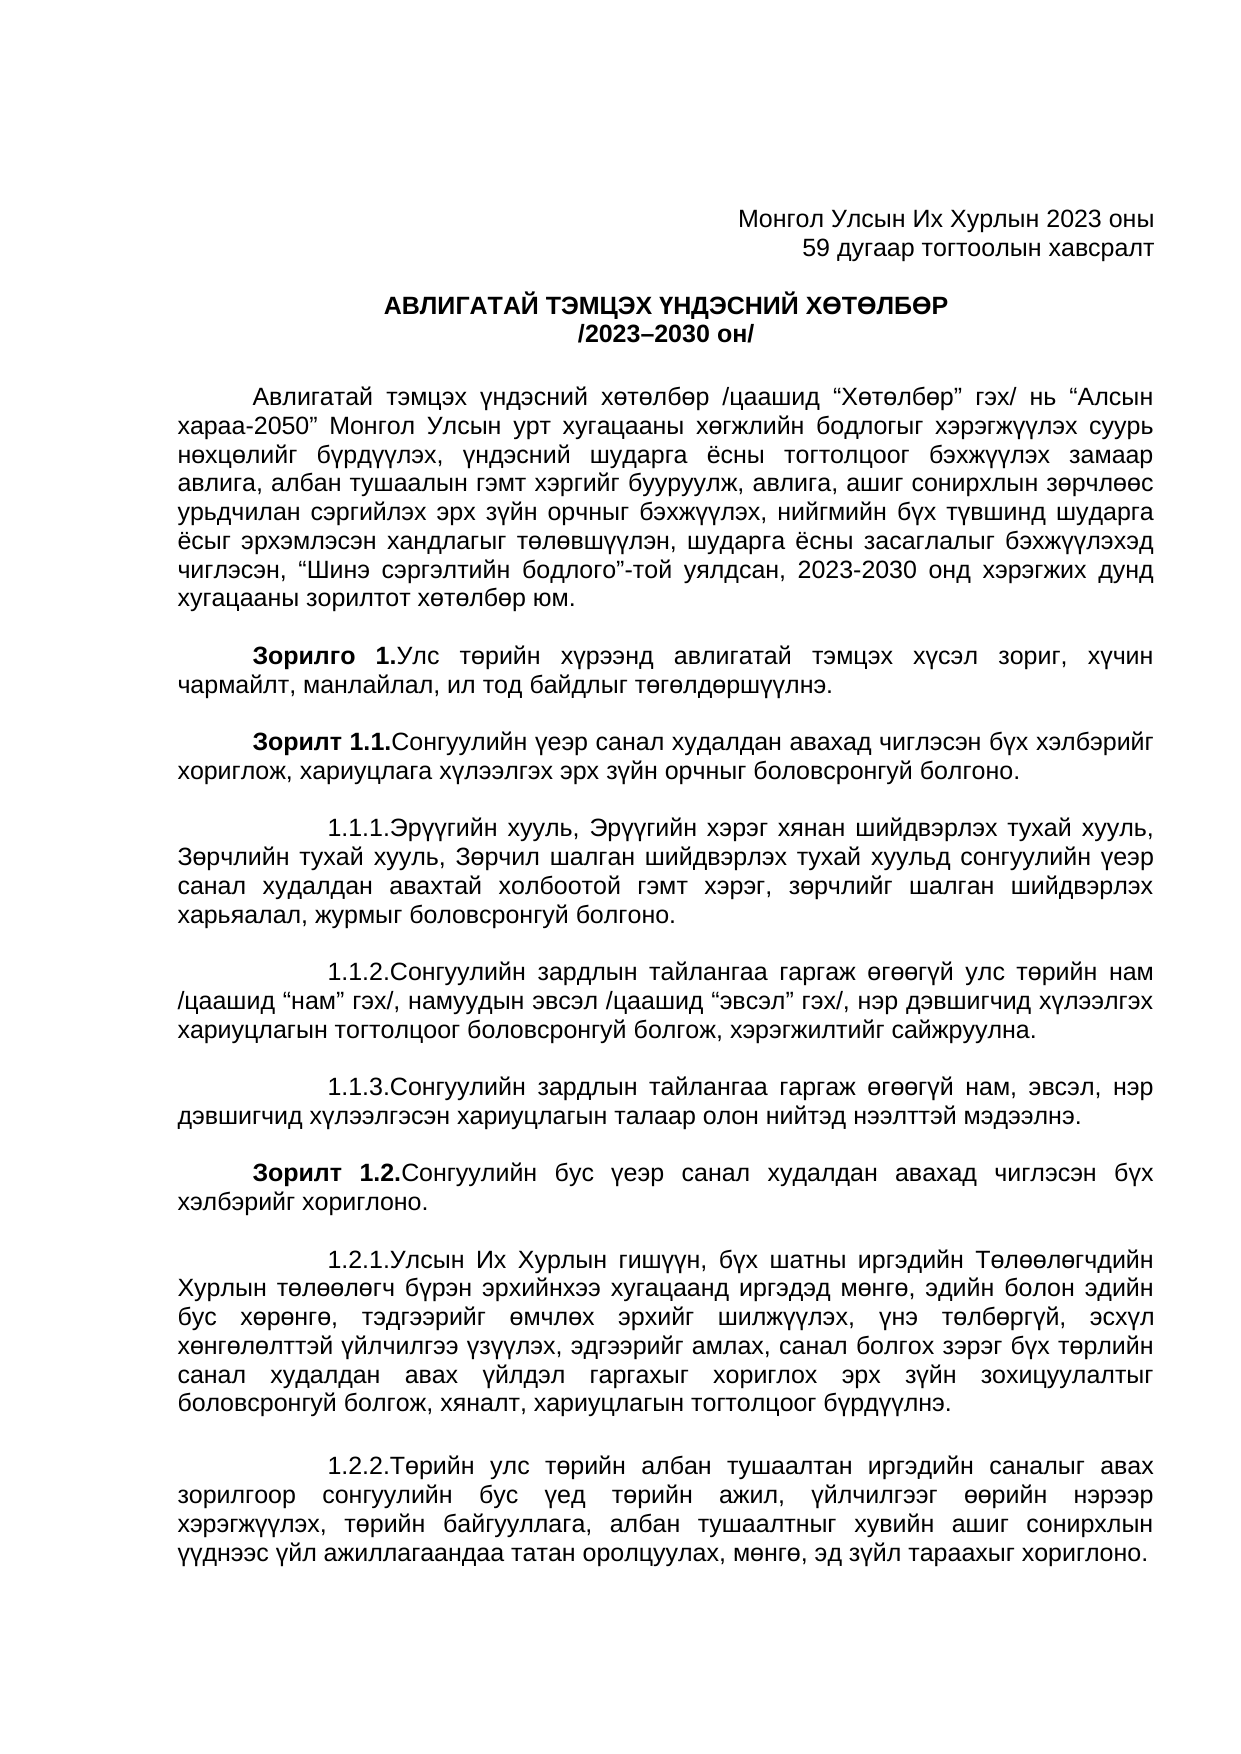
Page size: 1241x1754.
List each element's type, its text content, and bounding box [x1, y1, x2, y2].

text Зорилт 1.2.Сонгуулийн бус үеэр санал худалдан авахад чиглэсэн бүх хэлбэрийг хориглоно. [177, 1158, 1154, 1216]
text Монгол Улсын Их Хурлын 2023 оны [477, 204, 1154, 233]
text 1.1.1.Эрүүгийн хууль, Эрүүгийн хэрэг хянан шийдвэрлэх тухай хууль, Зөрчлийн тухай хууль, Зөрчил шалган шийдвэрлэх тухай хуульд сонгуулийн үеэр санал худалдан авахтай холбоотой гэмт хэрэг, зөрчлийг шалган шийдвэрлэх харьяалал, журмыг боловсронгуй болгоно. [177, 813, 1154, 928]
text Зорилт 1.1.Сонгуулийн үеэр санал худалдан авахад чиглэсэн бүх хэлбэрийг хориглож, хариуцлага хүлээлгэх эрх зүйн орчныг боловсронгуй болгоно. [177, 727, 1154, 785]
text 1.1.3.Сонгуулийн зардлын тайлангаа гаргаж өгөөгүй нам, эвсэл, нэр дэвшигчид хүлээлгэсэн хариуцлагын талаар олон нийтэд нээлттэй мэдээлнэ. [177, 1072, 1154, 1130]
text 1.1.2.Сонгуулийн зардлын тайлангаа гаргаж өгөөгүй улс төрийн нам /цаашид “нам” гэх/, намуудын эвсэл /цаашид “эвсэл” гэх/, нэр дэвшигчид хүлээлгэх хариуцлагын тогтолцоог боловсронгуй болгож, хэрэгжилтийг сайжруулна. [177, 957, 1154, 1043]
text 1.2.1.Улсын Их Хурлын гишүүн, бүх шатны иргэдийн Төлөөлөгчдийн Хурлын төлөөлөгч бүрэн эрхийнхээ хугацаанд иргэдэд мөнгө, эдийн болон эдийн бус хөрөнгө, тэдгээрийг өмчлөх эрхийг шилжүүлэх, үнэ төлбөргүй, эсхүл хөнгөлөлттэй үйлчилгээ үзүүлэх, эдгээрийг амлах, санал болгох зэрэг бүх төрлийн санал худалдан авах үйлдэл гаргахыг хориглох эрх зүйн зохицуулалтыг боловсронгуй болгож, хяналт, хариуцлагын тогтолцоог бүрдүүлнэ. [177, 1245, 1154, 1417]
text Зорилго 1.Улс төрийн хүрээнд авлигатай тэмцэх хүсэл зориг, хүчин чармайлт, манлайлал, ил тод байдлыг төгөлдөршүүлнэ. [177, 641, 1154, 698]
text /2023–2030 он/ [177, 319, 1154, 348]
text 1.2.2.Төрийн улс төрийн албан тушаалтан иргэдийн саналыг авах зорилгоор сонгуулийн бус үед төрийн ажил, үйлчилгээг өөрийн нэрээр хэрэгжүүлэх, төрийн байгууллага, албан тушаалтныг хувийн ашиг сонирхлын үүднээс үйл ажиллагаандаа татан оролцуулах, мөнгө, эд зүйл тараахыг хориглоно. [177, 1451, 1154, 1566]
text 59 дугаар тогтоолын хавсралт [477, 233, 1154, 262]
text АВЛИГАТАЙ ТЭМЦЭХ ҮНДЭСНИЙ ХӨТӨЛБӨР [177, 291, 1154, 319]
text Авлигатай тэмцэх үндэсний хөтөлбөр /цаашид “Хөтөлбөр” гэх/ нь “Алсын хараа-2050” Монгол Улсын урт хугацааны хөгжлийн бодлогыг хэрэгжүүлэх суурь нөхцөлийг бүрдүүлэх, үндэсний шударга ёсны тогтолцоог бэхжүүлэх замаар авлига, албан тушаалын гэмт хэргийг бууруулж, авлига, ашиг сонирхлын зөрчлөөс урьдчилан сэргийлэх эрх зүйн орчныг бэхжүүлэх, нийгмийн бүх түвшинд шударга ёсыг эрхэмлэсэн хандлагыг төлөвшүүлэн, шударга ёсны засаглалыг бэхжүүлэхэд чиглэсэн, “Шинэ сэргэлтийн бодлого”-той уялдсан, 2023-2030 онд хэрэгжих дунд хугацааны зорилтот хөтөлбөр юм. [177, 382, 1154, 612]
